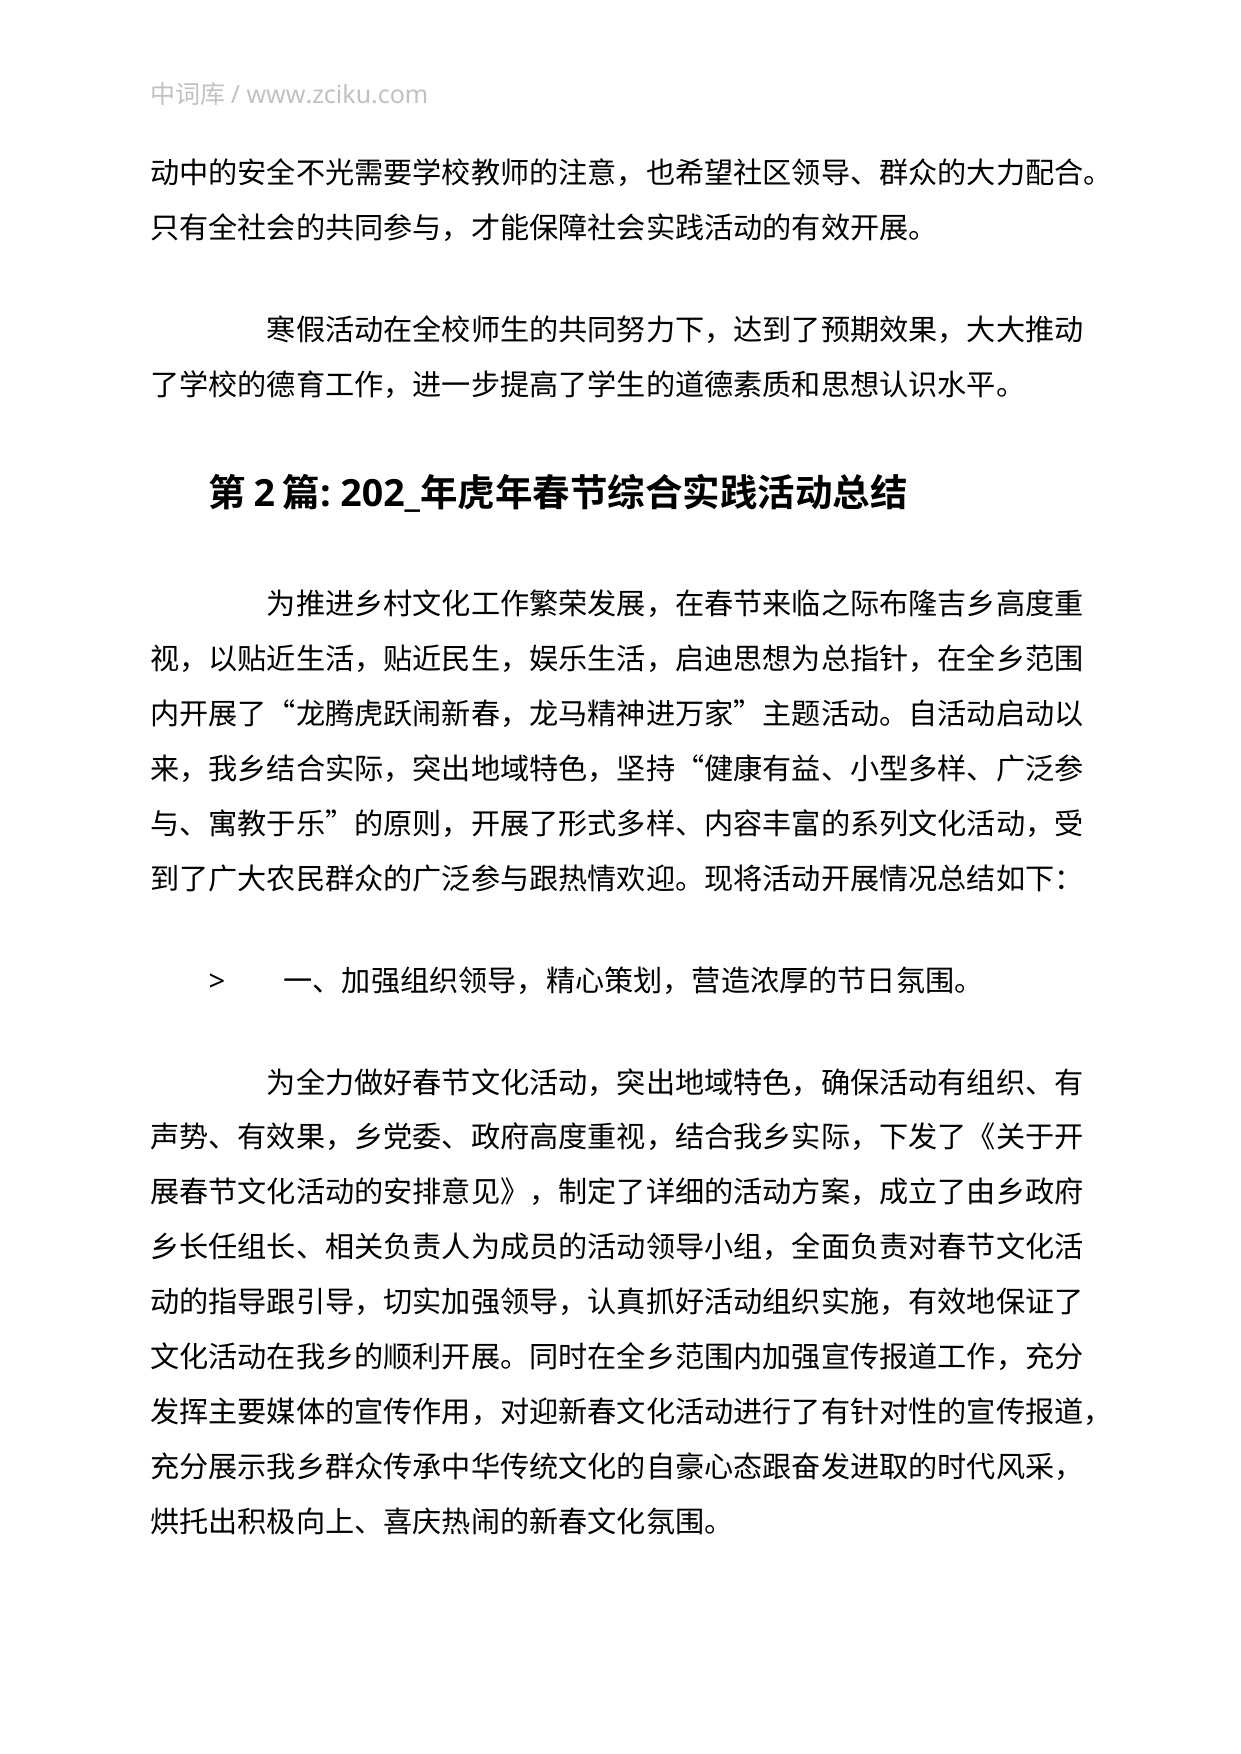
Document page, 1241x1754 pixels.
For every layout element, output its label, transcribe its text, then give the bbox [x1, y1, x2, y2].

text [150, 150, 1090, 247]
text 第2篇: 202_年虎年春节综合实践活动总结 [150, 463, 1090, 518]
text 为全力做好春节文化活动，突出地域特色，确保活动有组织、有声势、有效果，乡党委、政府高度重视，结合我乡实际，下发了《关于开展春节文化活动的安排意见》，制定了详细的活动方案，成立了由乡政府乡长任组长、相关负责人为成员的活动领导小组，全面负责对春节文化活动的指导跟引导，切实加强领导，认真抓好活动组织实施，有效地保证了文化活动在我乡的顺利开展。同时在全乡范围内加强宣传报道工作，充分发挥主要媒体的宣传作用，对迎新春文化活动进行了有针对性的宣传报道，充分展示我乡群众传承中华传统文化的自豪心态跟奋发进取的时代风采，烘托出积极向上、喜庆热闹的新春文化氛围。 [150, 1059, 1090, 1541]
text 寒假活动在全校师生的共同努力下，达到了预期效果，大大推动了学校的德育工作，进一步提高了学生的道德素质和思想认识水平。 [150, 307, 1090, 404]
text 为推进乡村文化工作繁荣发展，在春节来临之际布隆吉乡高度重视，以贴近生活，贴近民生，娱乐生活，启迪思想为总指针，在全乡范围内开展了“龙腾虎跃闹新春，龙马精神进万家”主题活动。自活动启动以来，我乡结合实际，突出地域特色，坚持“健康有益、小型多样、广泛参与、寓教于乐”的原则，开展了形式多样、内容丰富的系列文化活动，受到了广大农民群众的广泛参与跟热情欢迎。现将活动开展情况总结如下： [150, 581, 1090, 898]
text > 一、加强组织领导，精心策划，营造浓厚的节日氛围。 [150, 957, 1090, 999]
